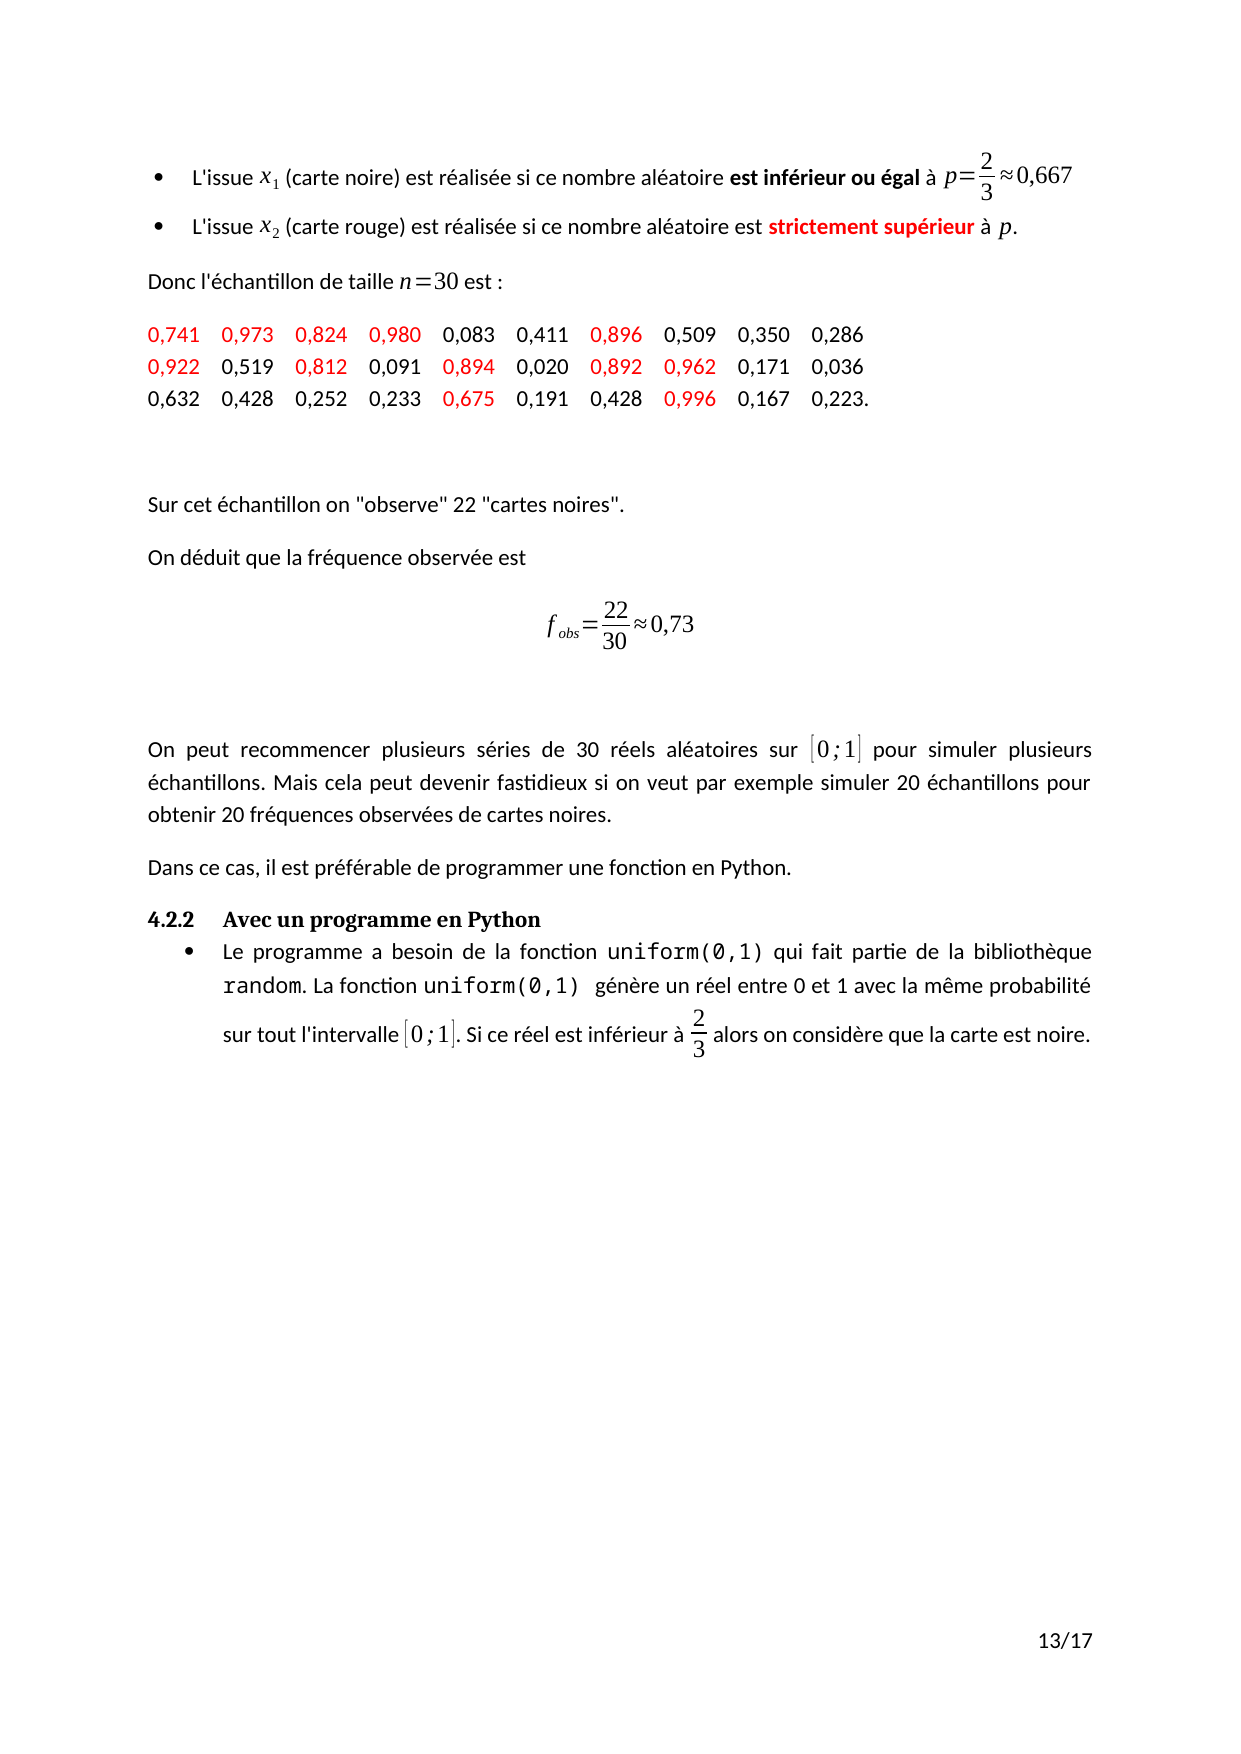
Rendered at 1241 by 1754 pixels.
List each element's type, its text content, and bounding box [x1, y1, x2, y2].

text 0,741 0,973 0,824 0,980 0,083 0,411 0,896 0,509 0,350 0,286 0,922 0,519 0,812 0,091 0,894 0,020 0,892 0,962 0,171 0,036 0,632 0,428 0,252 0,233 0,675 0,191 0,428 0,996 0,167 0,223. [148, 320, 1093, 412]
list Le programme a besoin de la fonction uniform(0,1) qui fait partie de la bibliothèque random. La fonction uniform(0,1) génère un réel entre 0 et 1 avec la même probabilité sur tout l'intervalle . Si ce réel est inférieur à alors on considère que la carte est noire. [185, 936, 1093, 1063]
text Sur cet échantillon on "observe" 22 "cartes noires". [148, 491, 1093, 518]
text Dans ce cas, il est préférable de programmer une fonction en Python. [148, 853, 1093, 881]
text On peut recommencer plusieurs séries de 30 réels aléatoires sur pour simuler plusieurs échantillons. Mais cela peut devenir fastidieux si on veut par exemple simuler 20 échantillons pour obtenir 20 fréquences observées de cartes noires. [148, 733, 1093, 828]
text Donc l'échantillon de taille est : [148, 267, 1093, 295]
text On déduit que la fréquence observée est [148, 543, 1093, 572]
list L'issue (carte noire) est réalisée si ce nombre aléatoire est inférieur ou égal à [154, 148, 1093, 207]
list L'issue (carte rouge) est réalisée si ce nombre aléatoire est strictement supérieur à . [154, 211, 1093, 242]
subtitle Avec un programme en Python [148, 906, 1093, 933]
